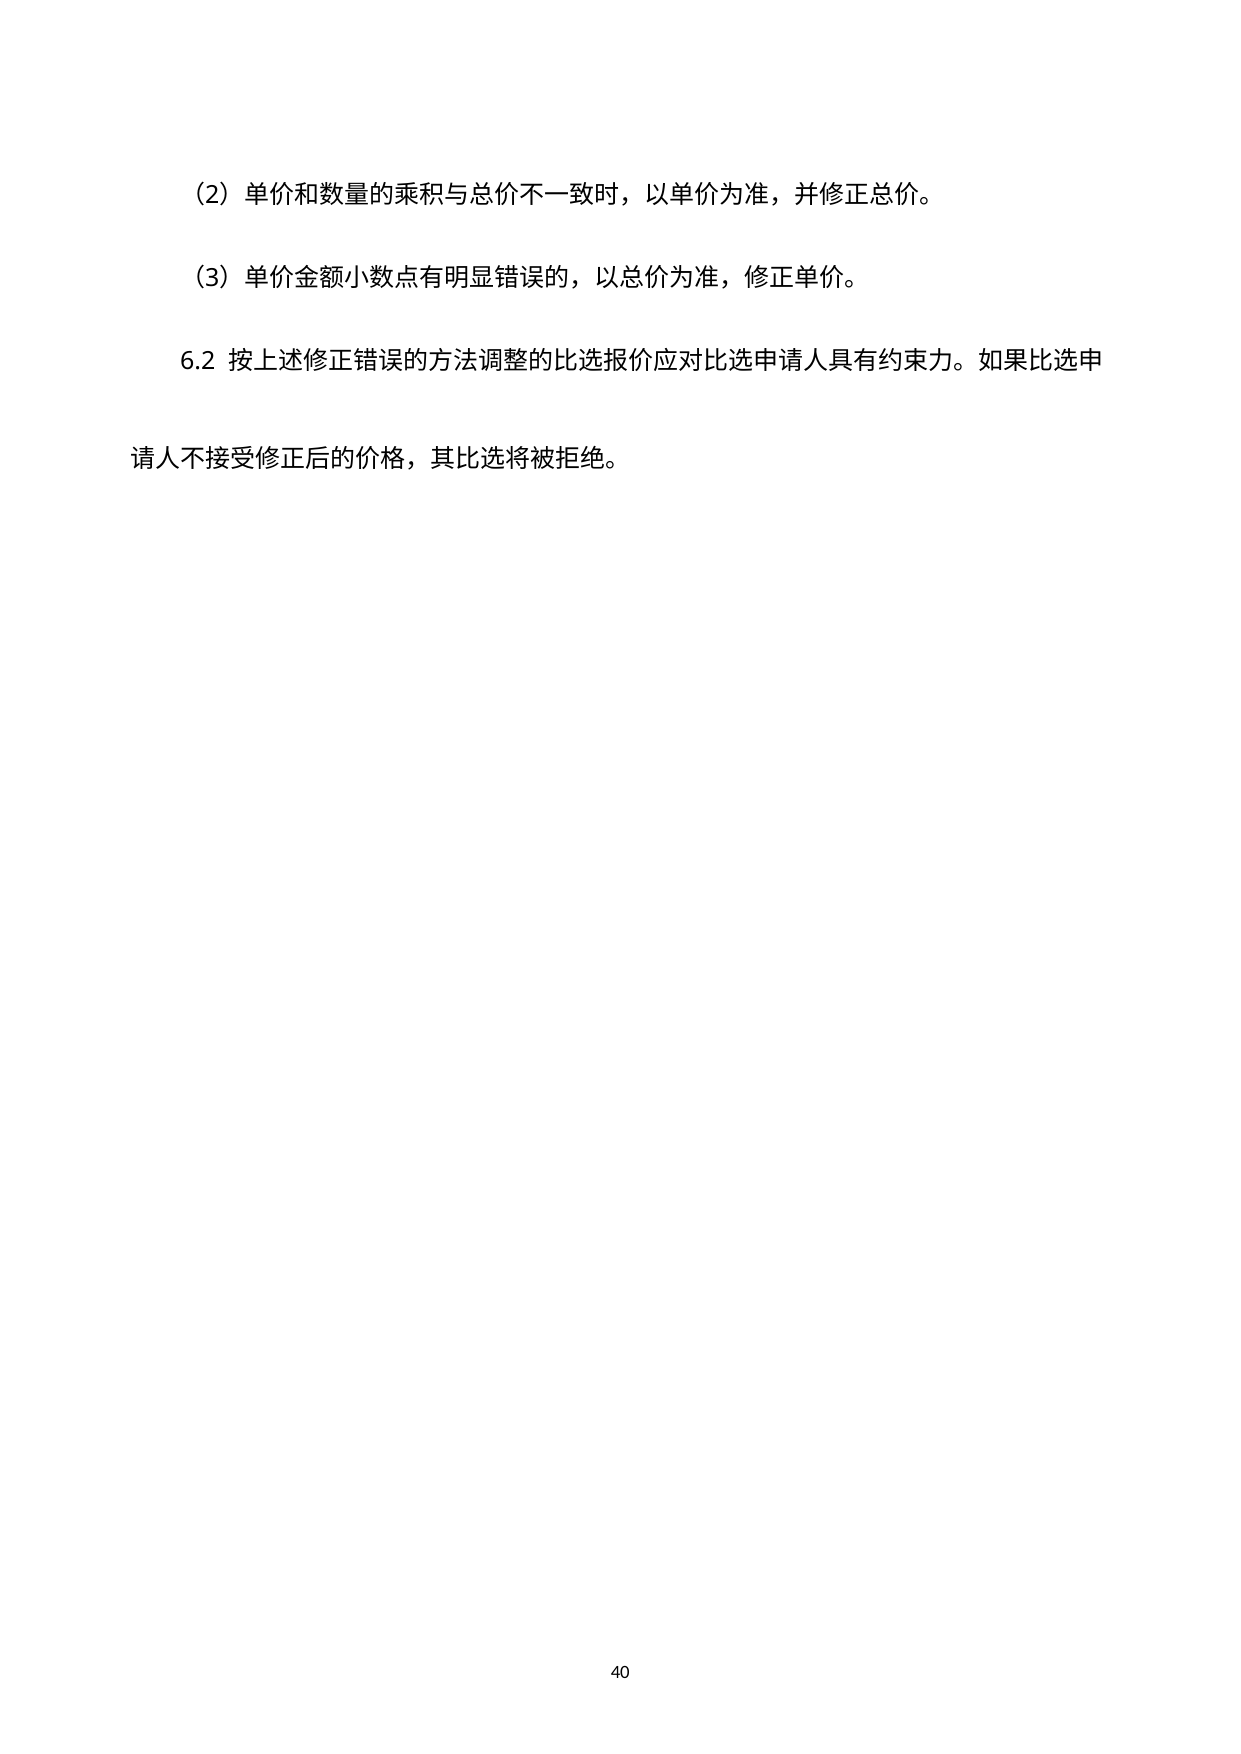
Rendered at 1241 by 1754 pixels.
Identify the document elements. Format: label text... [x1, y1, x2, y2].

text 6.2 按上述修正错误的方法调整的比选报价应对比选申请人具有约束力。如果比选申请人不接受修正后的价格，其比选将被拒绝。 [130, 312, 1105, 474]
text （2）单价和数量的乘积与总价不一致时，以单价为准，并修正总价。 [130, 146, 1105, 211]
text （3）单价金额小数点有明显错误的，以总价为准，修正单价。 [130, 229, 1105, 294]
